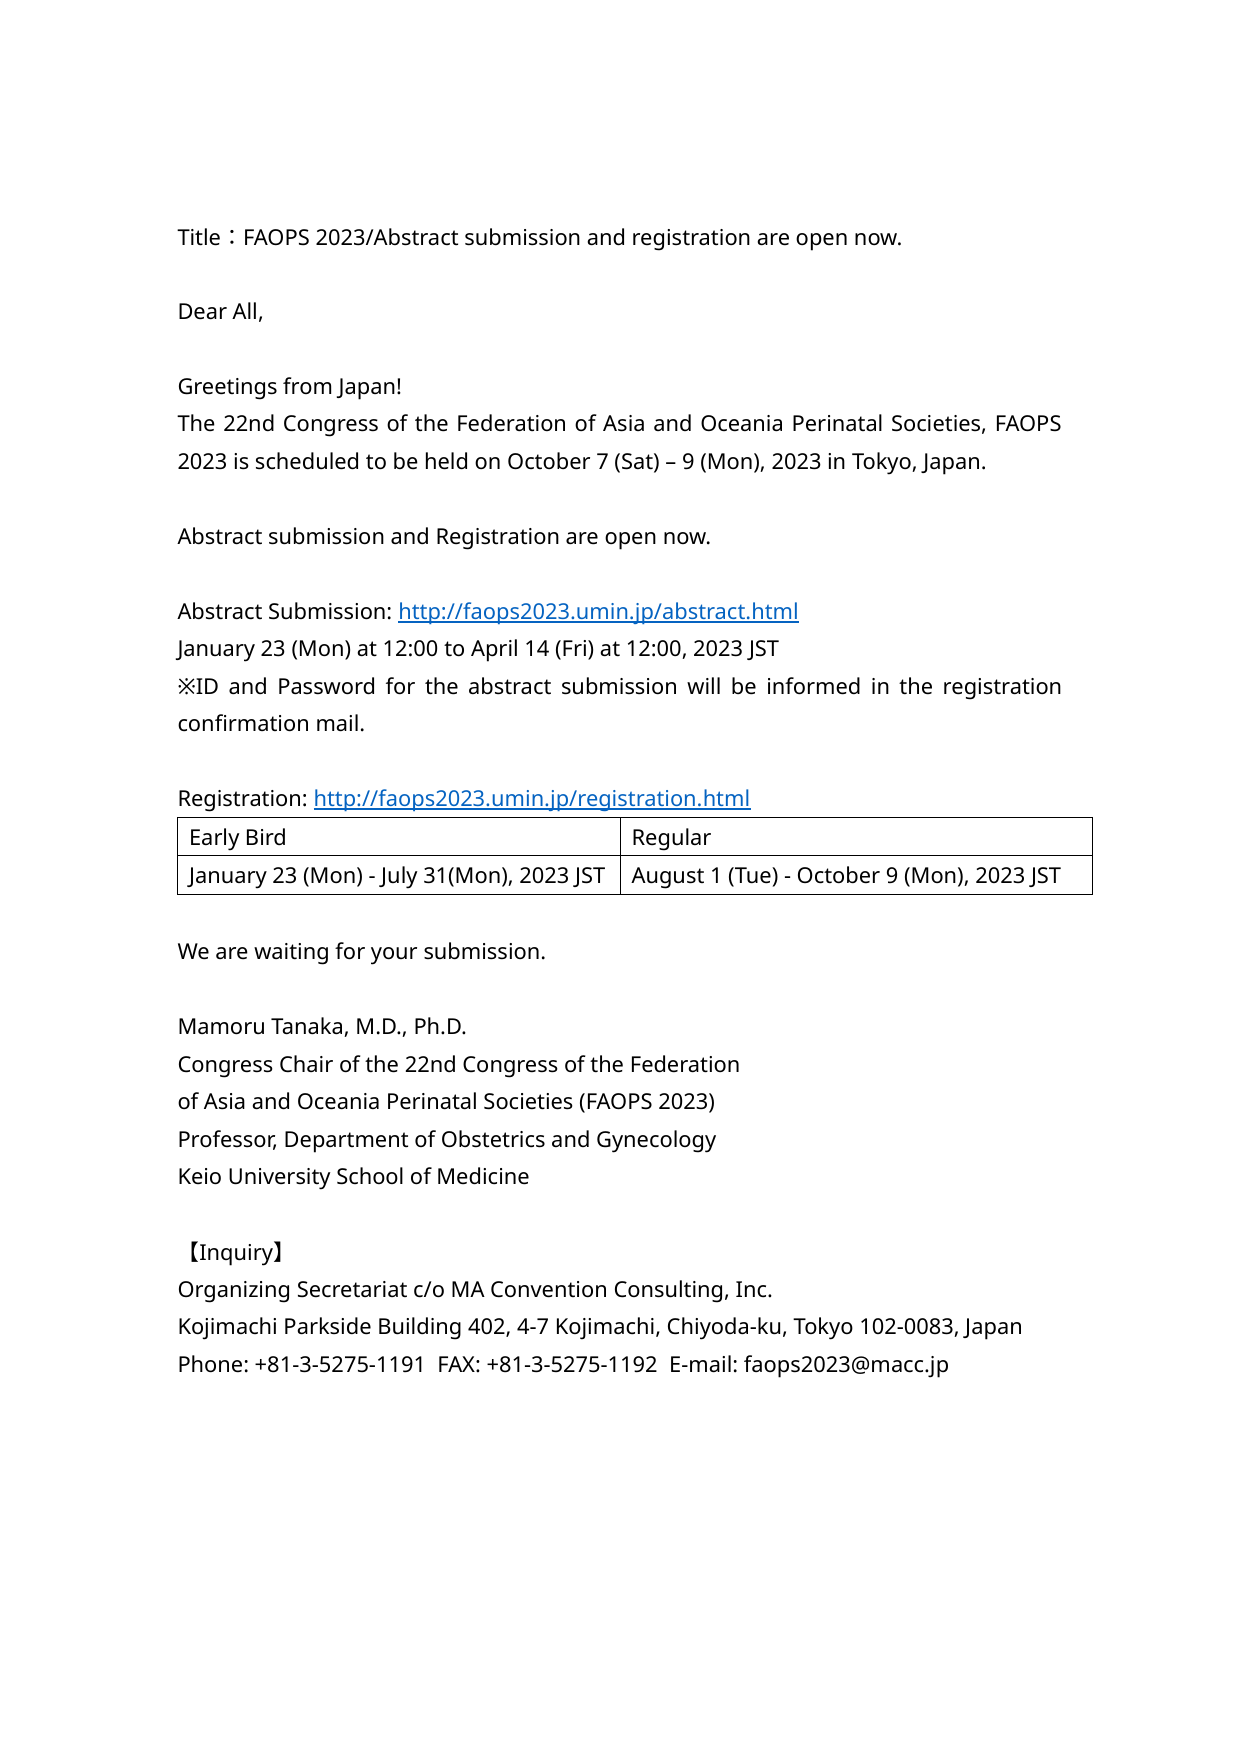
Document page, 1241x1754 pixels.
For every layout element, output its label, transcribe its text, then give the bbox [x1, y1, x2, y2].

text Congress Chair of the 22nd Congress of the Federation [177, 1045, 1063, 1082]
text Greetings from Japan! [177, 367, 1063, 404]
text January 23 (Mon) at 12:00 to April 14 (Fri) at 12:00, 2023 JST [177, 629, 1063, 667]
text Kojimachi Parkside Building 402, 4-7 Kojimachi, Chiyoda-ku, Tokyo 102-0083, Japan [177, 1307, 1063, 1345]
text Abstract Submission: http://faops2023.umin.jp/abstract.html [177, 592, 1063, 629]
table_cell January 23 (Mon) - July 31(Mon), 2023 JST [178, 856, 620, 894]
table_header Regular [621, 818, 1092, 855]
text Abstract submission and Registration are open now. [177, 517, 1063, 554]
text Organizing Secretariat c/o MA Convention Consulting, Inc. [177, 1270, 1063, 1307]
text Keio University School of Medicine [177, 1157, 1063, 1195]
table_cell August 1 (Tue) - October 9 (Mon), 2023 JST [621, 856, 1092, 894]
text ※ID and Password for the abstract submission will be informed in the registration confirmation mail. [177, 667, 1063, 742]
text Dear All, [177, 292, 1063, 329]
text Title：FAOPS 2023/Abstract submission and registration are open now. [177, 217, 1063, 254]
text of Asia and Oceania Perinatal Societies (FAOPS 2023) [177, 1082, 1063, 1120]
text We are waiting for your submission. [177, 932, 1063, 970]
text Phone: +81-3-5275-1191 FAX: +81-3-5275-1192 E-mail: faops2023@macc.jp [177, 1345, 1063, 1382]
text 【Inquiry】 [177, 1232, 1063, 1270]
table_header Early Bird [178, 818, 620, 855]
text Registration: http://faops2023.umin.jp/registration.html [177, 779, 1063, 817]
text Mamoru Tanaka, M.D., Ph.D. [177, 1007, 1063, 1045]
text The 22nd Congress of the Federation of Asia and Oceania Perinatal Societies, FAOPS 2023 is scheduled to be held on October 7 (Sat) – 9 (Mon), 2023 in Tokyo, Japan. [177, 404, 1063, 479]
text Professor, Department of Obstetrics and Gynecology [177, 1120, 1063, 1157]
